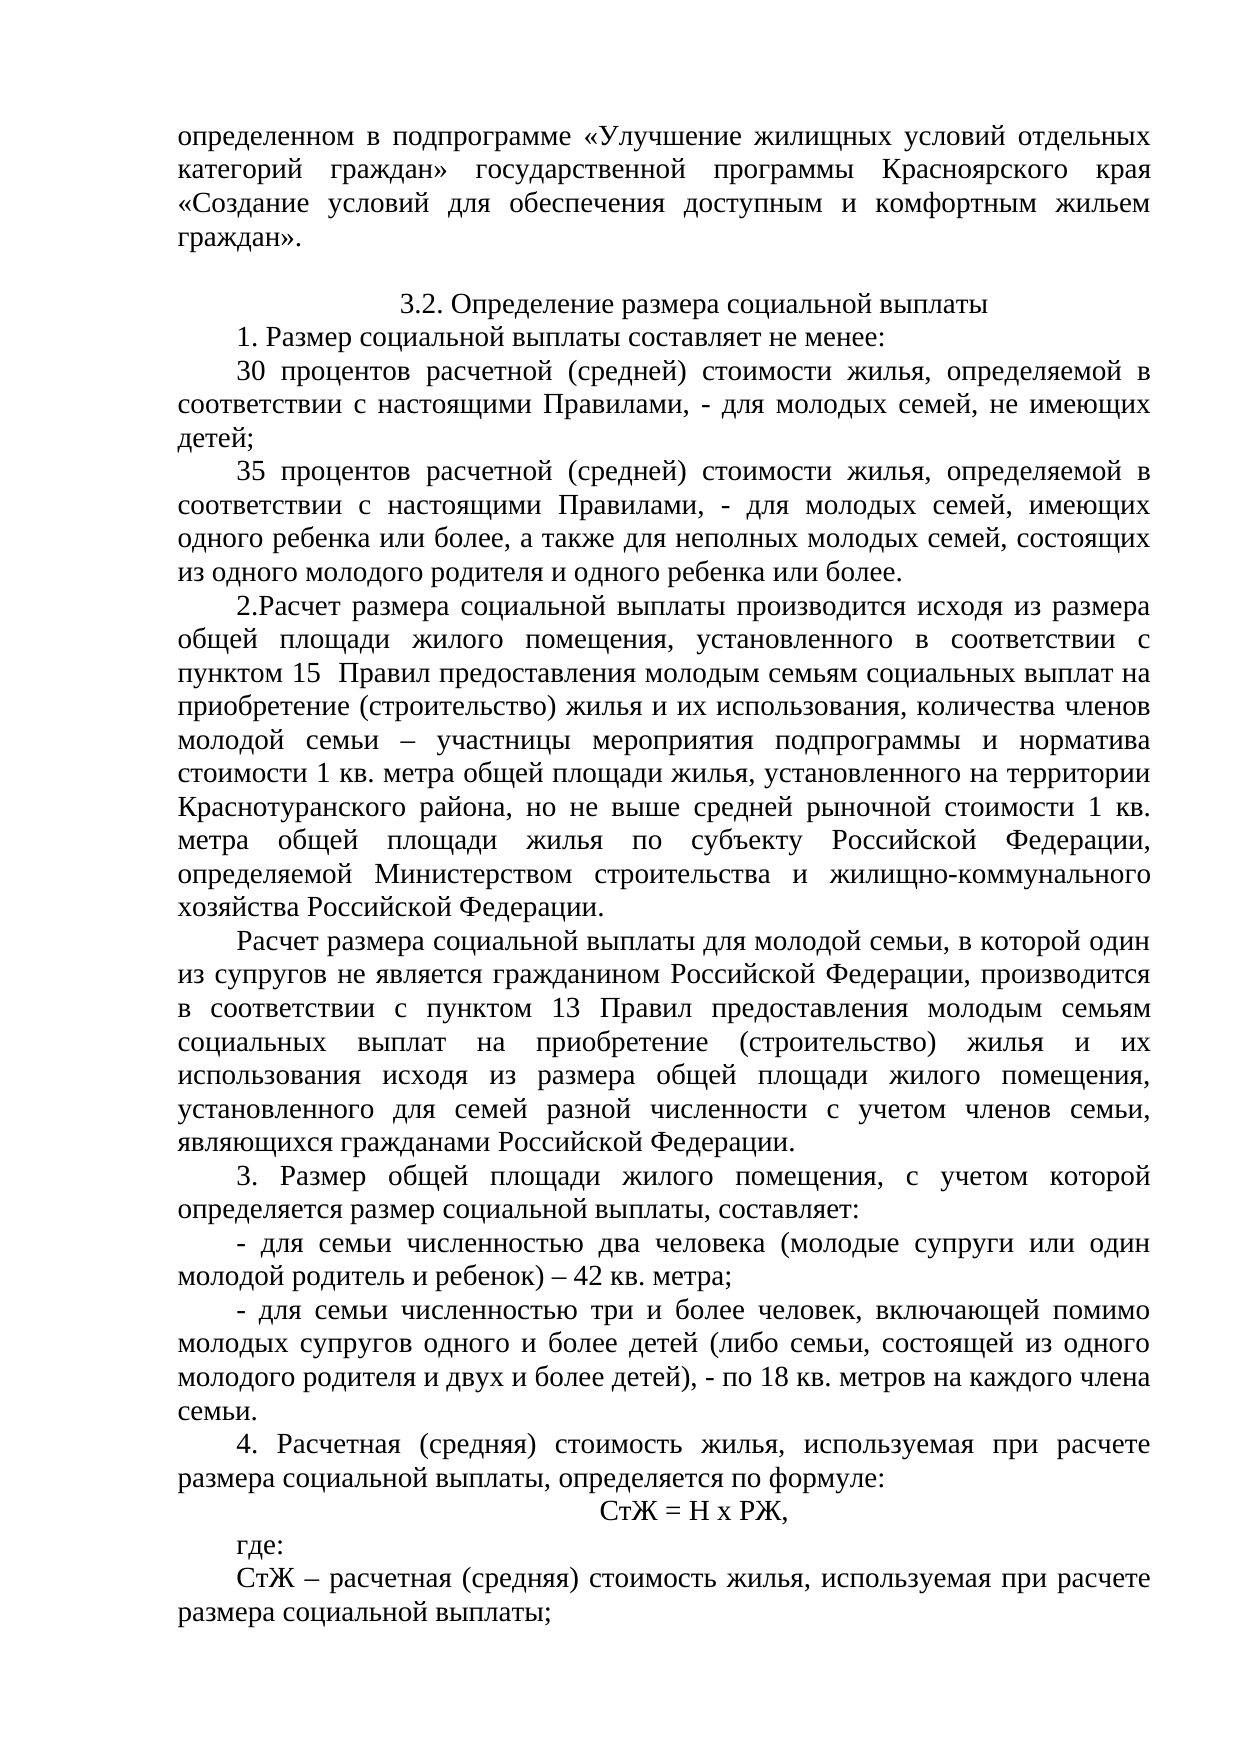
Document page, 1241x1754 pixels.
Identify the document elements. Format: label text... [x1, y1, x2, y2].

text где: [177, 1527, 1152, 1560]
text СтЖ = Н x РЖ, [177, 1493, 1152, 1527]
text 2.Расчет размера социальной выплаты производится исходя из размера общей площади жилого помещения, установленного в соответствии с пунктом 15 Правил предоставления молодым семьям социальных выплат на приобретение (строительство) жилья и их использования, количества членов молодой семьи – участницы мероприятия подпрограммы и норматива стоимости 1 кв. метра общей площади жилья, установленного на территории Краснотуранского района, но не выше средней рыночной стоимости 1 кв. метра общей площади жилья по субъекту Российской Федерации, определяемой Министерством строительства и жилищно-коммунального хозяйства Российской Федерации. [177, 588, 1152, 923]
text Расчет размера социальной выплаты для молодой семьи, в которой один из супругов не является гражданином Российской Федерации, производится в соответствии с пунктом 13 Правил предоставления молодым семьям социальных выплат на приобретение (строительство) жилья и их использования исходя из размера общей площади жилого помещения, установленного для семей разной численности с учетом членов семьи, являющихся гражданами Российской Федерации. [177, 923, 1152, 1158]
text - для семьи численностью три и более человек, включающей помимо молодых супругов одного и более детей (либо семьи, состоящей из одного молодого родителя и двух и более детей), - по 18 кв. метров на каждого члена семьи. [177, 1292, 1152, 1426]
text 1. Размер социальной выплаты составляет не менее: [177, 319, 1152, 353]
text 3. Размер общей площади жилого помещения, с учетом которой определяется размер социальной выплаты, составляет: [177, 1158, 1152, 1225]
text 3.2. Определение размера социальной выплаты [177, 286, 1152, 319]
text 30 процентов расчетной (средней) стоимости жилья, определяемой в соответствии с настоящими Правилами, - для молодых семей, не имеющих детей; [177, 353, 1152, 453]
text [177, 118, 1152, 252]
text - для семьи численностью два человека (молодые супруги или один молодой родитель и ребенок) – 42 кв. метра; [177, 1225, 1152, 1292]
text 4. Расчетная (средняя) стоимость жилья, используемая при расчете размера социальной выплаты, определяется по формуле: [177, 1426, 1152, 1493]
text 35 процентов расчетной (средней) стоимости жилья, определяемой в соответствии с настоящими Правилами, - для молодых семей, имеющих одного ребенка или более, а также для неполных молодых семей, состоящих из одного молодого родителя и одного ребенка или более. [177, 453, 1152, 588]
text СтЖ – расчетная (средняя) стоимость жилья, используемая при расчете размера социальной выплаты; [177, 1560, 1152, 1627]
